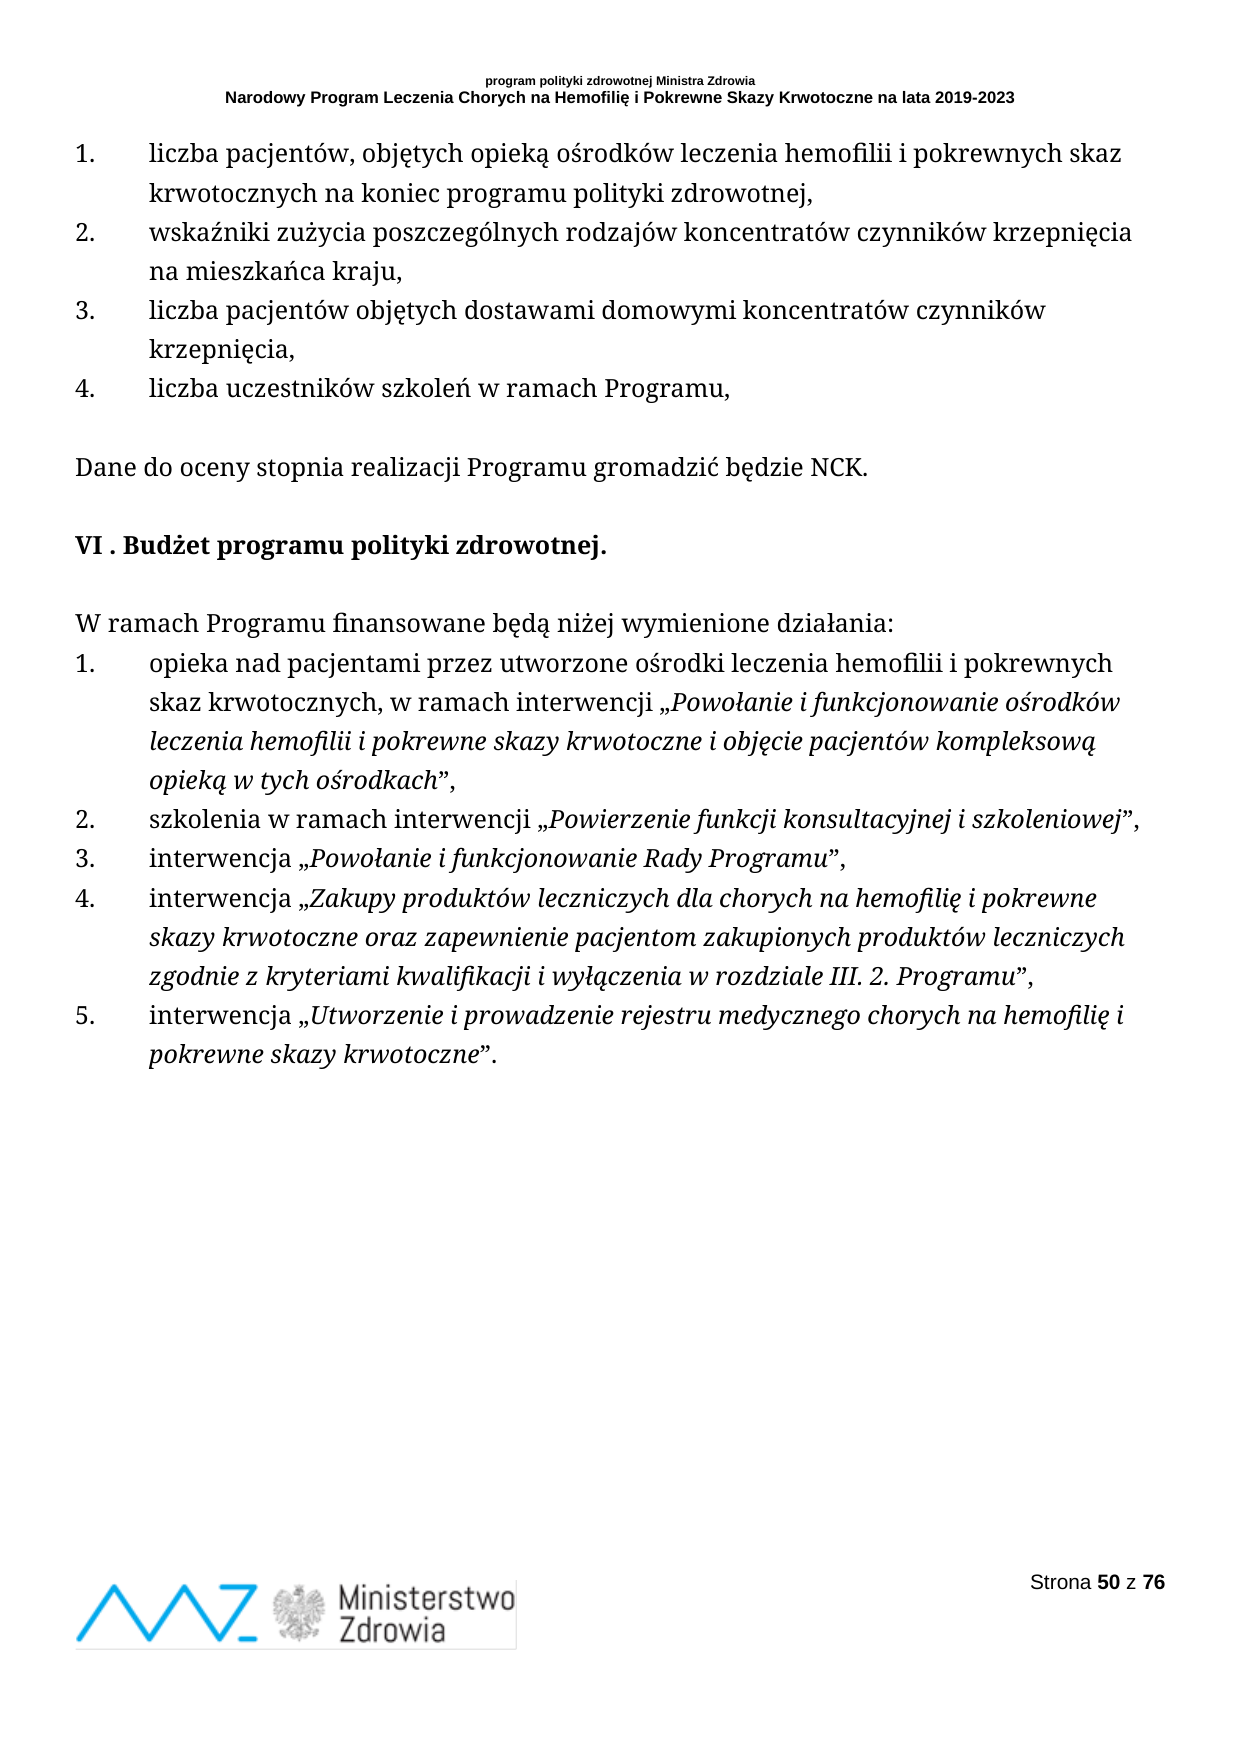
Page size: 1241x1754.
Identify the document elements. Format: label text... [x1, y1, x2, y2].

text VI . Budżet programu polityki zdrowotnej. [75, 528, 1165, 562]
list szkolenia w ramach interwencji „Powierzenie funkcji konsultacyjnej i szkoleniowej”, [75, 802, 1165, 836]
list liczba pacjentów, objętych opieką ośrodków leczenia hemofilii i pokrewnych skaz krwotocznych na koniec programu polityki zdrowotnej, [75, 136, 1165, 209]
picture [75, 1580, 518, 1651]
list interwencja „Utworzenie i prowadzenie rejestru medycznego chorych na hemofilię i pokrewne skazy krwotoczne”. [75, 998, 1165, 1071]
list liczba pacjentów objętych dostawami domowymi koncentratów czynników krzepnięcia, [75, 293, 1165, 366]
list liczba uczestników szkoleń w ramach Programu, [75, 371, 1165, 405]
text Dane do oceny stopnia realizacji Programu gromadzić będzie NCK. [75, 449, 1165, 483]
list interwencja „Zakupy produktów leczniczych dla chorych na hemofilię i pokrewne skazy krwotoczne oraz zapewnienie pacjentom zakupionych produktów leczniczych zgodnie z kryteriami kwalifikacji i wyłączenia w rozdziale III. 2. Programu”, [75, 880, 1165, 993]
list opieka nad pacjentami przez utworzone ośrodki leczenia hemofilii i pokrewnych skaz krwotocznych, w ramach interwencji „Powołanie i funkcjonowanie ośrodków leczenia hemofilii i pokrewne skazy krwotoczne i objęcie pacjentów kompleksową opieką w tych ośrodkach”, [75, 645, 1165, 797]
list interwencja „Powołanie i funkcjonowanie Rady Programu”, [75, 841, 1165, 875]
text W ramach Programu finansowane będą niżej wymienione działania: [75, 606, 1165, 640]
list wskaźniki zużycia poszczególnych rodzajów koncentratów czynników krzepnięcia na mieszkańca kraju, [75, 214, 1165, 288]
